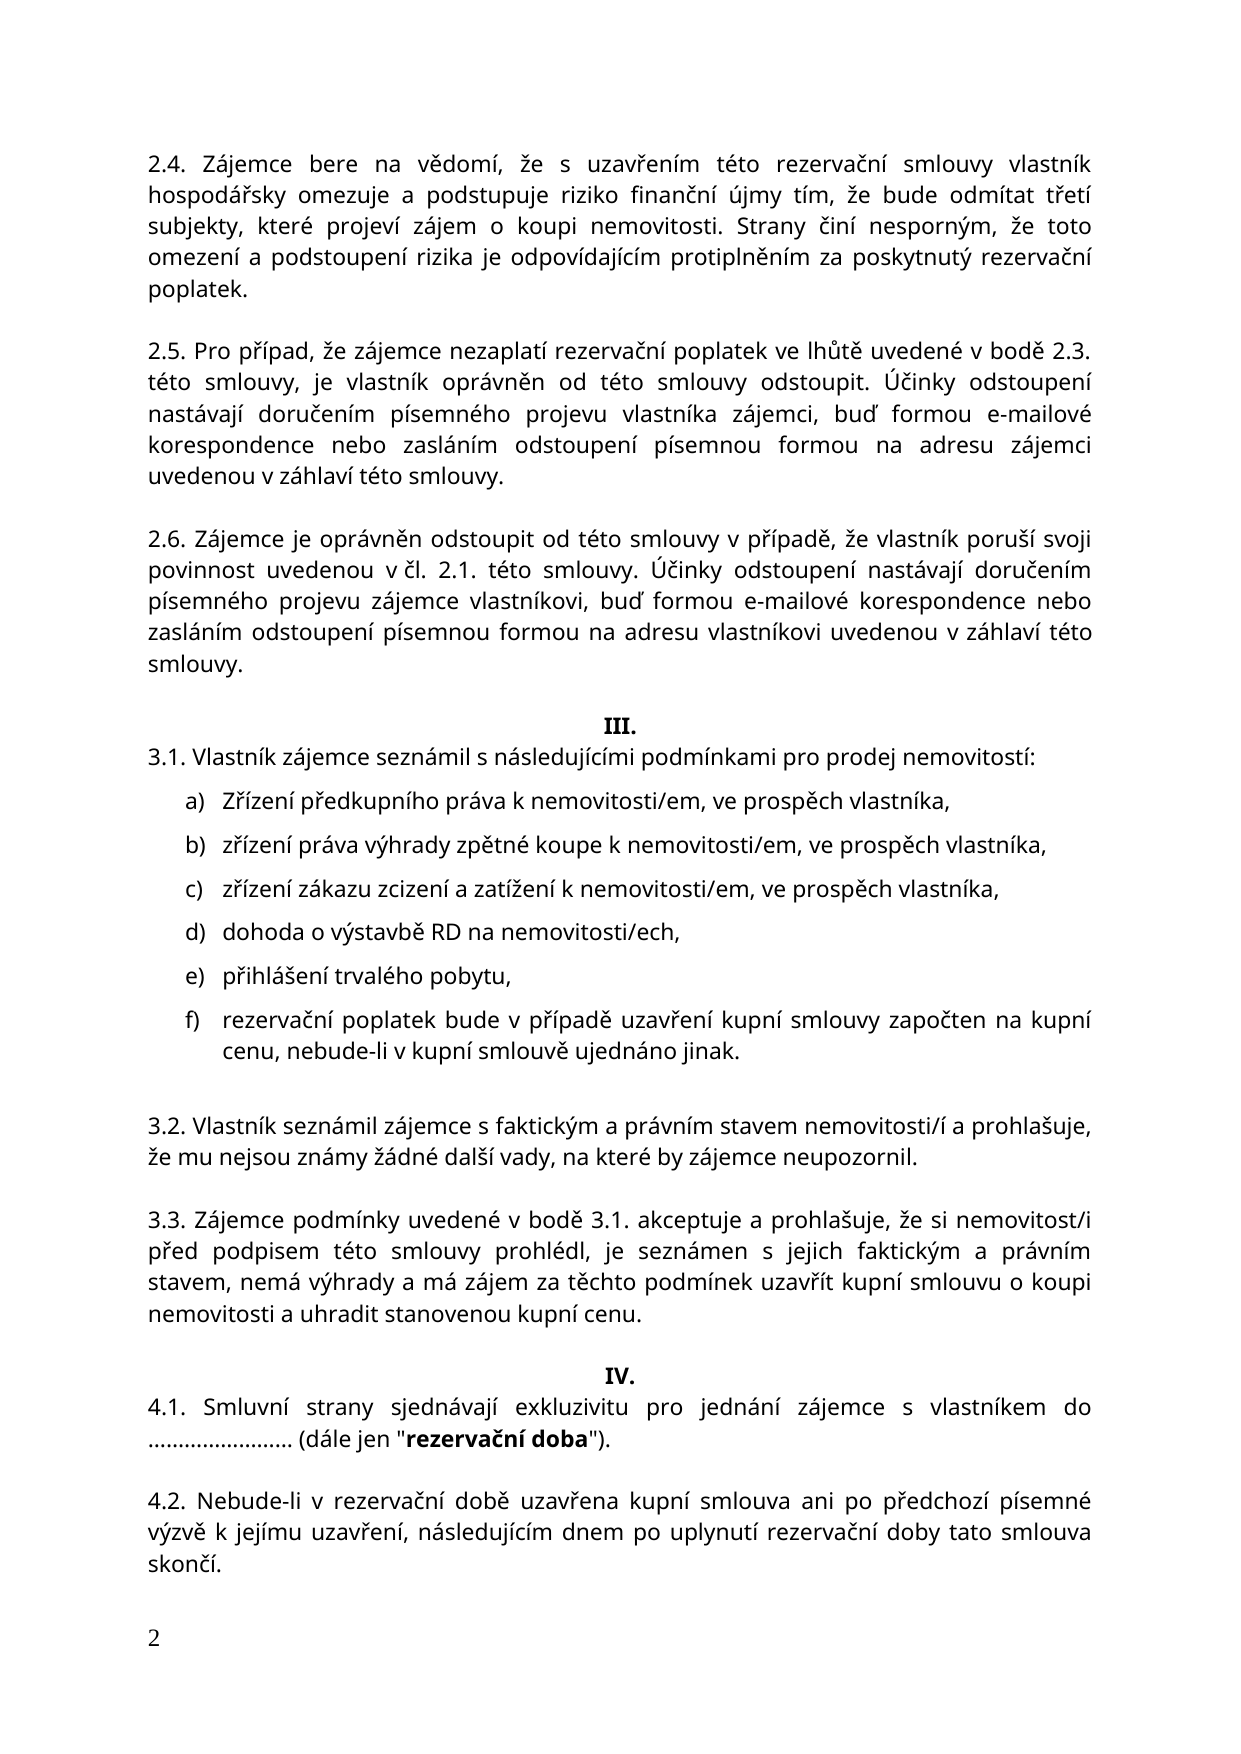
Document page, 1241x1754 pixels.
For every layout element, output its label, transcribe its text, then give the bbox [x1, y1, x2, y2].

text 4.1. Smluvní strany sjednávají exkluzivitu pro jednání zájemce s vlastníkem do …………………… (dále jen "rezervační doba"). [148, 1391, 1093, 1454]
list Zřízení předkupního práva k nemovitosti/em, ve prospěch vlastníka, [185, 785, 1093, 816]
text 2.4. Zájemce bere na vědomí, že s uzavřením této rezervační smlouvy vlastník hospodářsky omezuje a podstupuje riziko finanční újmy tím, že bude odmítat třetí subjekty, které projeví zájem o koupi nemovitosti. Strany činí nesporným, že toto omezení a podstoupení rizika je odpovídajícím protiplněním za poskytnutý rezervační poplatek. [148, 148, 1093, 304]
text III. [148, 679, 1093, 741]
text 2.5. Pro případ, že zájemce nezaplatí rezervační poplatek ve lhůtě uvedené v bodě 2.3. této smlouvy, je vlastník oprávněn od této smlouvy odstoupit. Účinky odstoupení nastávají doručením písemného projevu vlastníka zájemci, buď formou e-mailové korespondence nebo zasláním odstoupení písemnou formou na adresu zájemci uvedenou v záhlaví této smlouvy. [148, 335, 1093, 491]
list dohoda o výstavbě RD na nemovitosti/ech, [185, 916, 1093, 948]
text 3.3. Zájemce podmínky uvedené v bodě 3.1. akceptuje a prohlašuje, že si nemovitost/i před podpisem této smlouvy prohlédl, je seznámen s jejich faktickým a právním stavem, nemá výhrady a má zájem za těchto podmínek uzavřít kupní smlouvu o koupi nemovitosti a uhradit stanovenou kupní cenu. [148, 1204, 1093, 1329]
text 4.2. Nebude-li v rezervační době uzavřena kupní smlouva ani po předchozí písemné výzvě k jejímu uzavření, následujícím dnem po uplynutí rezervační doby tato smlouva skončí. [148, 1485, 1093, 1579]
text IV. [148, 1329, 1093, 1391]
text 3.2. Vlastník seznámil zájemce s faktickým a právním stavem nemovitosti/í a prohlašuje, že mu nejsou známy žádné další vady, na které by zájemce neupozornil. [148, 1110, 1093, 1173]
list zřízení zákazu zcizení a zatížení k nemovitosti/em, ve prospěch vlastníka, [185, 873, 1093, 904]
text 2.6. Zájemce je oprávněn odstoupit od této smlouvy v případě, že vlastník poruší svoji povinnost uvedenou v čl. 2.1. této smlouvy. Účinky odstoupení nastávají doručením písemného projevu zájemce vlastníkovi, buď formou e-mailové korespondence nebo zasláním odstoupení písemnou formou na adresu vlastníkovi uvedenou v záhlaví této smlouvy. [148, 523, 1093, 679]
list zřízení práva výhrady zpětné koupe k nemovitosti/em, ve prospěch vlastníka, [185, 829, 1093, 860]
list rezervační poplatek bude v případě uzavření kupní smlouvy započten na kupní cenu, nebude-li v kupní smlouvě ujednáno jinak. [185, 1004, 1093, 1066]
list přihlášení trvalého pobytu, [185, 960, 1093, 991]
text 3.1. Vlastník zájemce seznámil s následujícími podmínkami pro prodej nemovitostí: [148, 741, 1093, 773]
